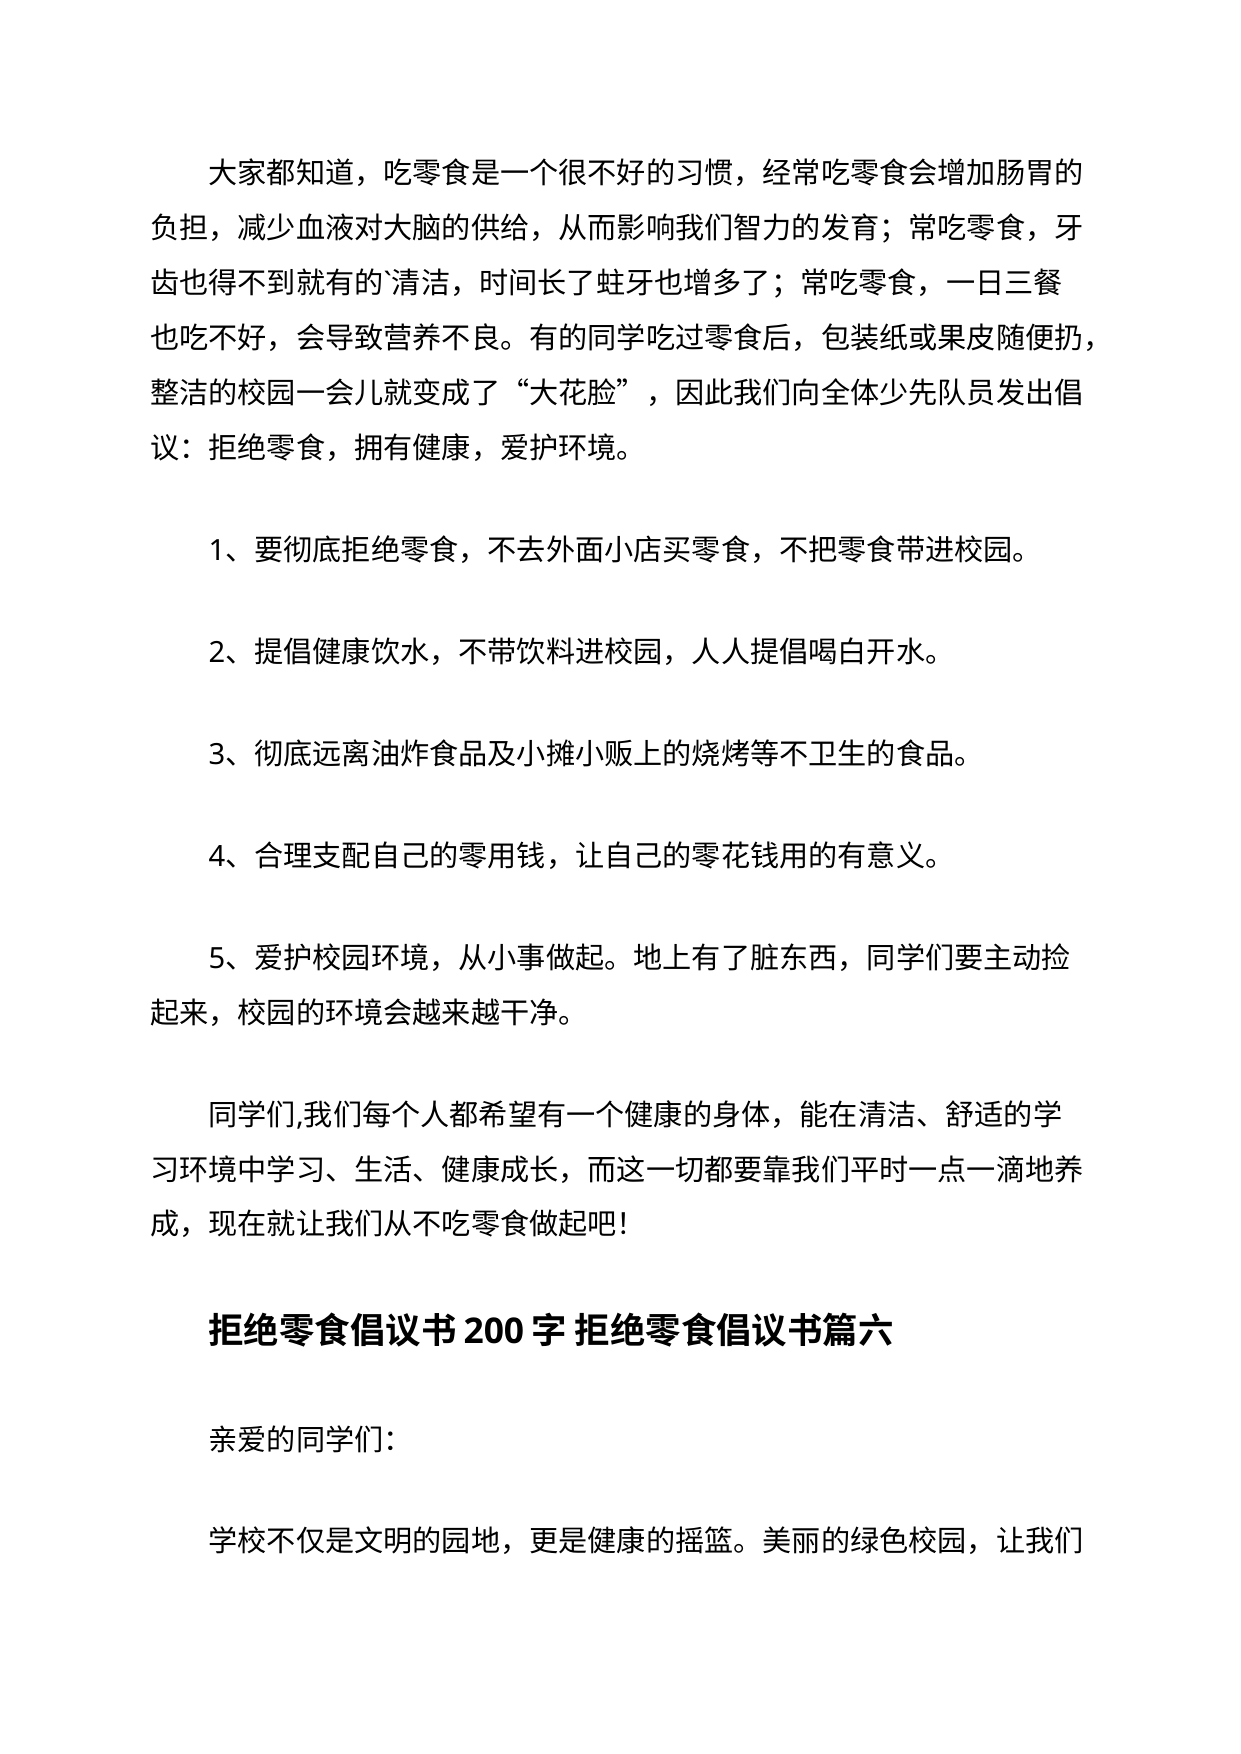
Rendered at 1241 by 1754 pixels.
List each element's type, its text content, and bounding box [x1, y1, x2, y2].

text 4、合理支配自己的零用钱，让自己的零花钱用的有意义。 [150, 832, 1090, 875]
text 3、彻底远离油炸食品及小摊小贩上的烧烤等不卫生的食品。 [150, 730, 1090, 773]
text 大家都知道，吃零食是一个很不好的习惯，经常吃零食会增加肠胃的负担，减少血液对大脑的供给，从而影响我们智力的发育；常吃零食，牙齿也得不到就有的`清洁，时间长了蛀牙也增多了；常吃零食，一日三餐也吃不好，会导致营养不良。有的同学吃过零食后，包装纸或果皮随便扔，整洁的校园一会儿就变成了“大花脸”，因此我们向全体少先队员发出倡议：拒绝零食，拥有健康，爱护环境。 [150, 150, 1090, 467]
text 5、爱护校园环境，从小事做起。地上有了脏东西，同学们要主动捡起来，校园的环境会越来越干净。 [150, 934, 1090, 1032]
text 拒绝零食倡议书200字 拒绝零食倡议书篇六 [150, 1303, 1090, 1354]
text 1、要彻底拒绝零食，不去外面小店买零食，不把零食带进校园。 [150, 526, 1090, 569]
text 2、提倡健康饮水，不带饮料进校园，人人提倡喝白开水。 [150, 628, 1090, 671]
text 同学们,我们每个人都希望有一个健康的身体，能在清洁、舒适的学习环境中学习、生活、健康成长，而这一切都要靠我们平时一点一滴地养成，现在就让我们从不吃零食做起吧！ [150, 1091, 1090, 1243]
text 亲爱的同学们： [150, 1416, 1090, 1458]
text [150, 1518, 1090, 1560]
